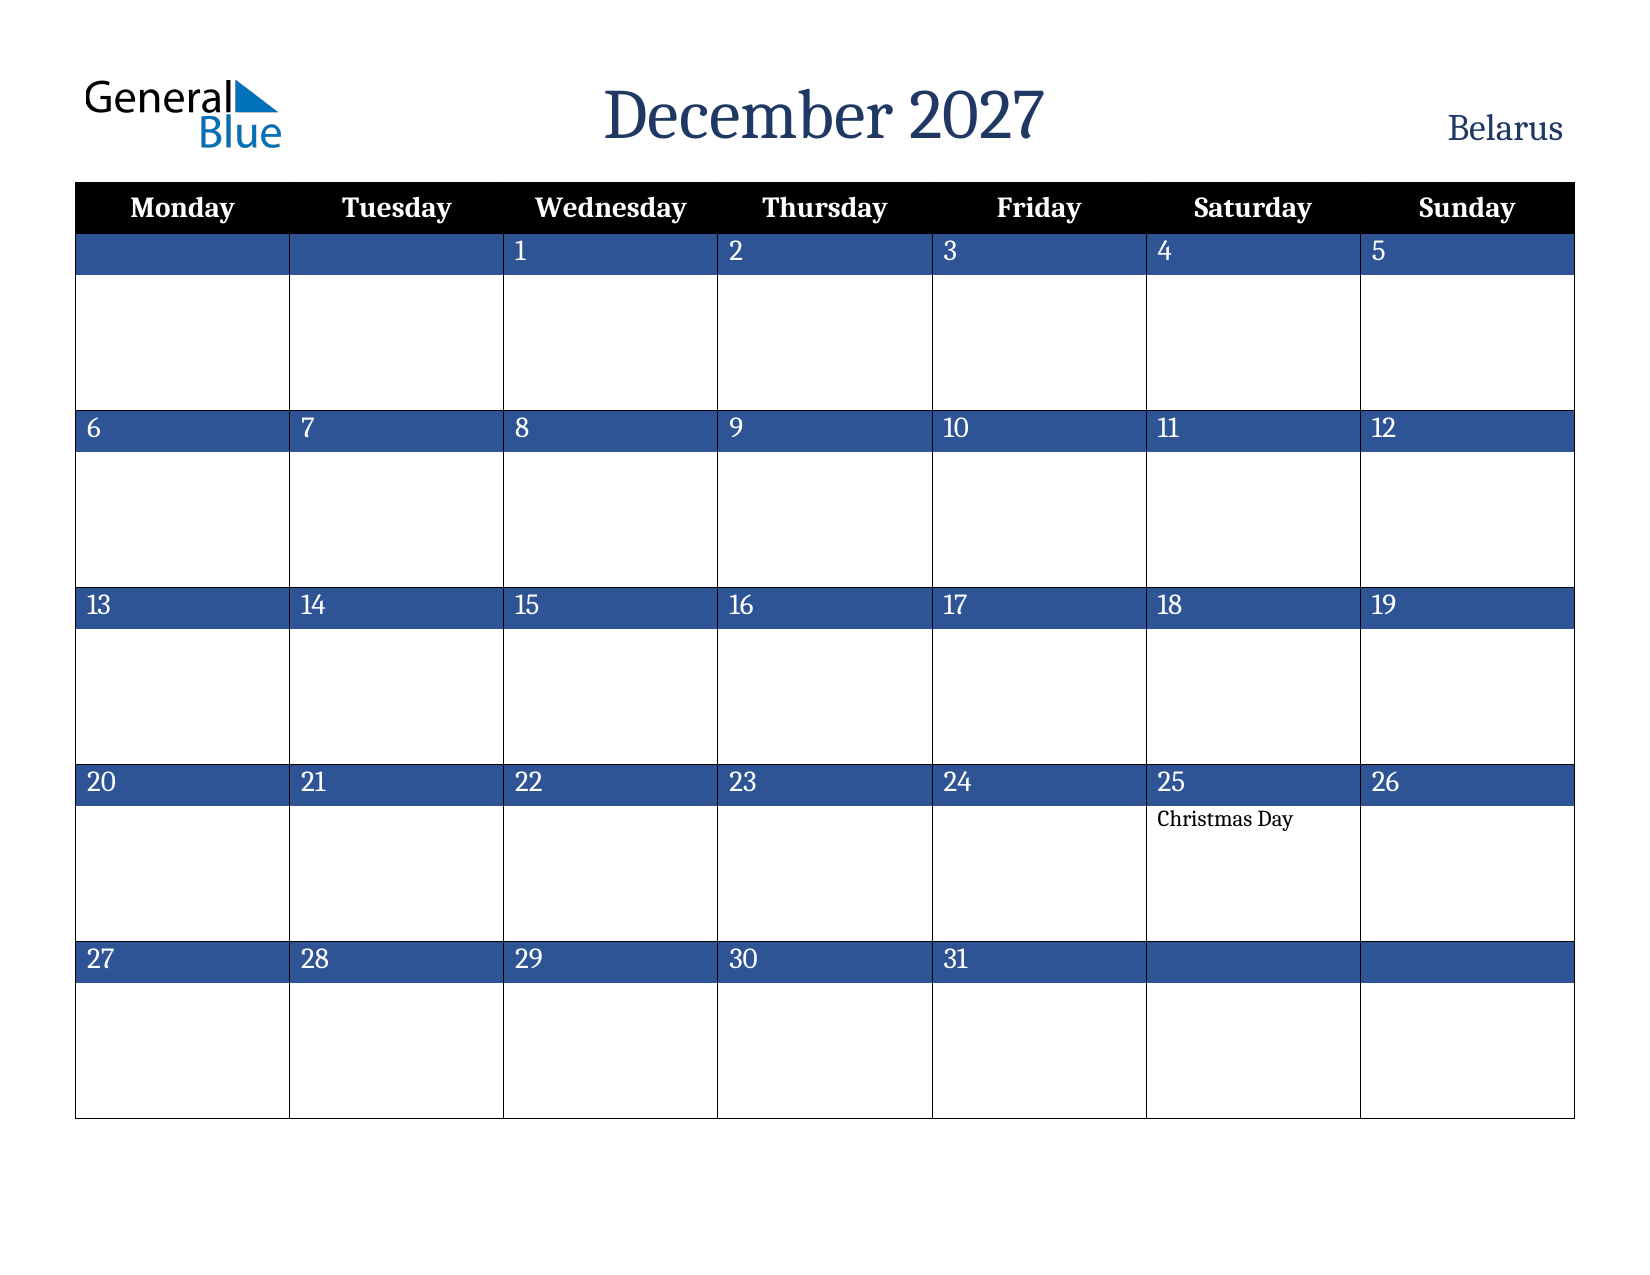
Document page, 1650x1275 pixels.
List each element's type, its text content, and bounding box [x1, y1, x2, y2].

table_cell 17 [933, 588, 1146, 629]
table_cell [504, 629, 717, 764]
table_cell 8 [504, 411, 717, 452]
table_cell [1147, 629, 1360, 764]
table_cell [76, 275, 289, 410]
table_cell [504, 452, 717, 587]
table_cell 1 [504, 234, 717, 275]
table_cell [718, 806, 932, 941]
table_cell Wednesday [504, 183, 717, 233]
table_cell 29 [504, 942, 717, 983]
table_cell [1361, 806, 1574, 941]
table_cell [1147, 452, 1360, 587]
table_cell 22 [504, 765, 717, 806]
table_cell [1147, 942, 1360, 983]
table_cell [504, 275, 717, 410]
table_cell 14 [290, 588, 503, 629]
table_cell 20 [76, 765, 289, 806]
table_cell 21 [290, 765, 503, 806]
table_cell [1147, 275, 1360, 410]
table_cell 24 [933, 765, 1146, 806]
table_cell Sunday [1361, 183, 1574, 233]
table_cell [933, 806, 1146, 941]
table_cell 25 [1147, 765, 1360, 806]
table_cell [76, 806, 289, 941]
table_cell Thursday [718, 183, 932, 233]
table_cell [76, 234, 289, 275]
table_cell [290, 983, 503, 1118]
table_cell 16 [718, 588, 932, 629]
table_cell [933, 275, 1146, 410]
table_cell [1361, 275, 1574, 410]
table_cell 7 [290, 411, 503, 452]
table_cell [290, 452, 503, 587]
table_cell [290, 629, 503, 764]
picture [86, 80, 281, 148]
table_cell 15 [504, 588, 717, 629]
table_cell [290, 234, 503, 275]
table_cell [1147, 983, 1360, 1118]
table_cell 23 [718, 765, 932, 806]
table_cell 4 [1147, 234, 1360, 275]
table_cell [76, 452, 289, 587]
table_header [76, 75, 503, 182]
table_cell [933, 983, 1146, 1118]
table_cell [718, 452, 932, 587]
table_cell [504, 983, 717, 1118]
table_cell [1361, 629, 1574, 764]
table_cell 30 [718, 942, 932, 983]
table_cell Monday [76, 183, 289, 233]
table_cell 10 [933, 411, 1146, 452]
table_cell Saturday [1147, 183, 1360, 233]
table_cell [504, 806, 717, 941]
table_cell 28 [290, 942, 503, 983]
table_cell Christmas Day [1147, 806, 1360, 941]
table_cell [933, 452, 1146, 587]
table_cell [718, 983, 932, 1118]
table_cell 6 [76, 411, 289, 452]
table_cell 19 [1361, 588, 1574, 629]
table_cell [933, 629, 1146, 764]
table_header Belarus [1146, 75, 1574, 182]
table_cell [290, 806, 503, 941]
table_cell 13 [76, 588, 289, 629]
table_cell Friday [933, 183, 1146, 233]
table_cell 27 [76, 942, 289, 983]
table_cell [718, 275, 932, 410]
table_header December 2027 [504, 75, 1146, 182]
table_cell [718, 629, 932, 764]
table_cell [1361, 942, 1574, 983]
table_cell 31 [933, 942, 1146, 983]
table_cell [76, 629, 289, 764]
table_cell [76, 983, 289, 1118]
table_cell 2 [718, 234, 932, 275]
table_cell [1361, 452, 1574, 587]
table_cell 5 [1361, 234, 1574, 275]
table_cell Tuesday [290, 183, 503, 233]
table_cell 18 [1147, 588, 1360, 629]
table_cell 12 [1361, 411, 1574, 452]
table_cell 11 [1147, 411, 1360, 452]
table_cell 3 [933, 234, 1146, 275]
table_cell [290, 275, 503, 410]
table_cell 9 [718, 411, 932, 452]
table_cell 26 [1361, 765, 1574, 806]
table_cell [1361, 983, 1574, 1118]
